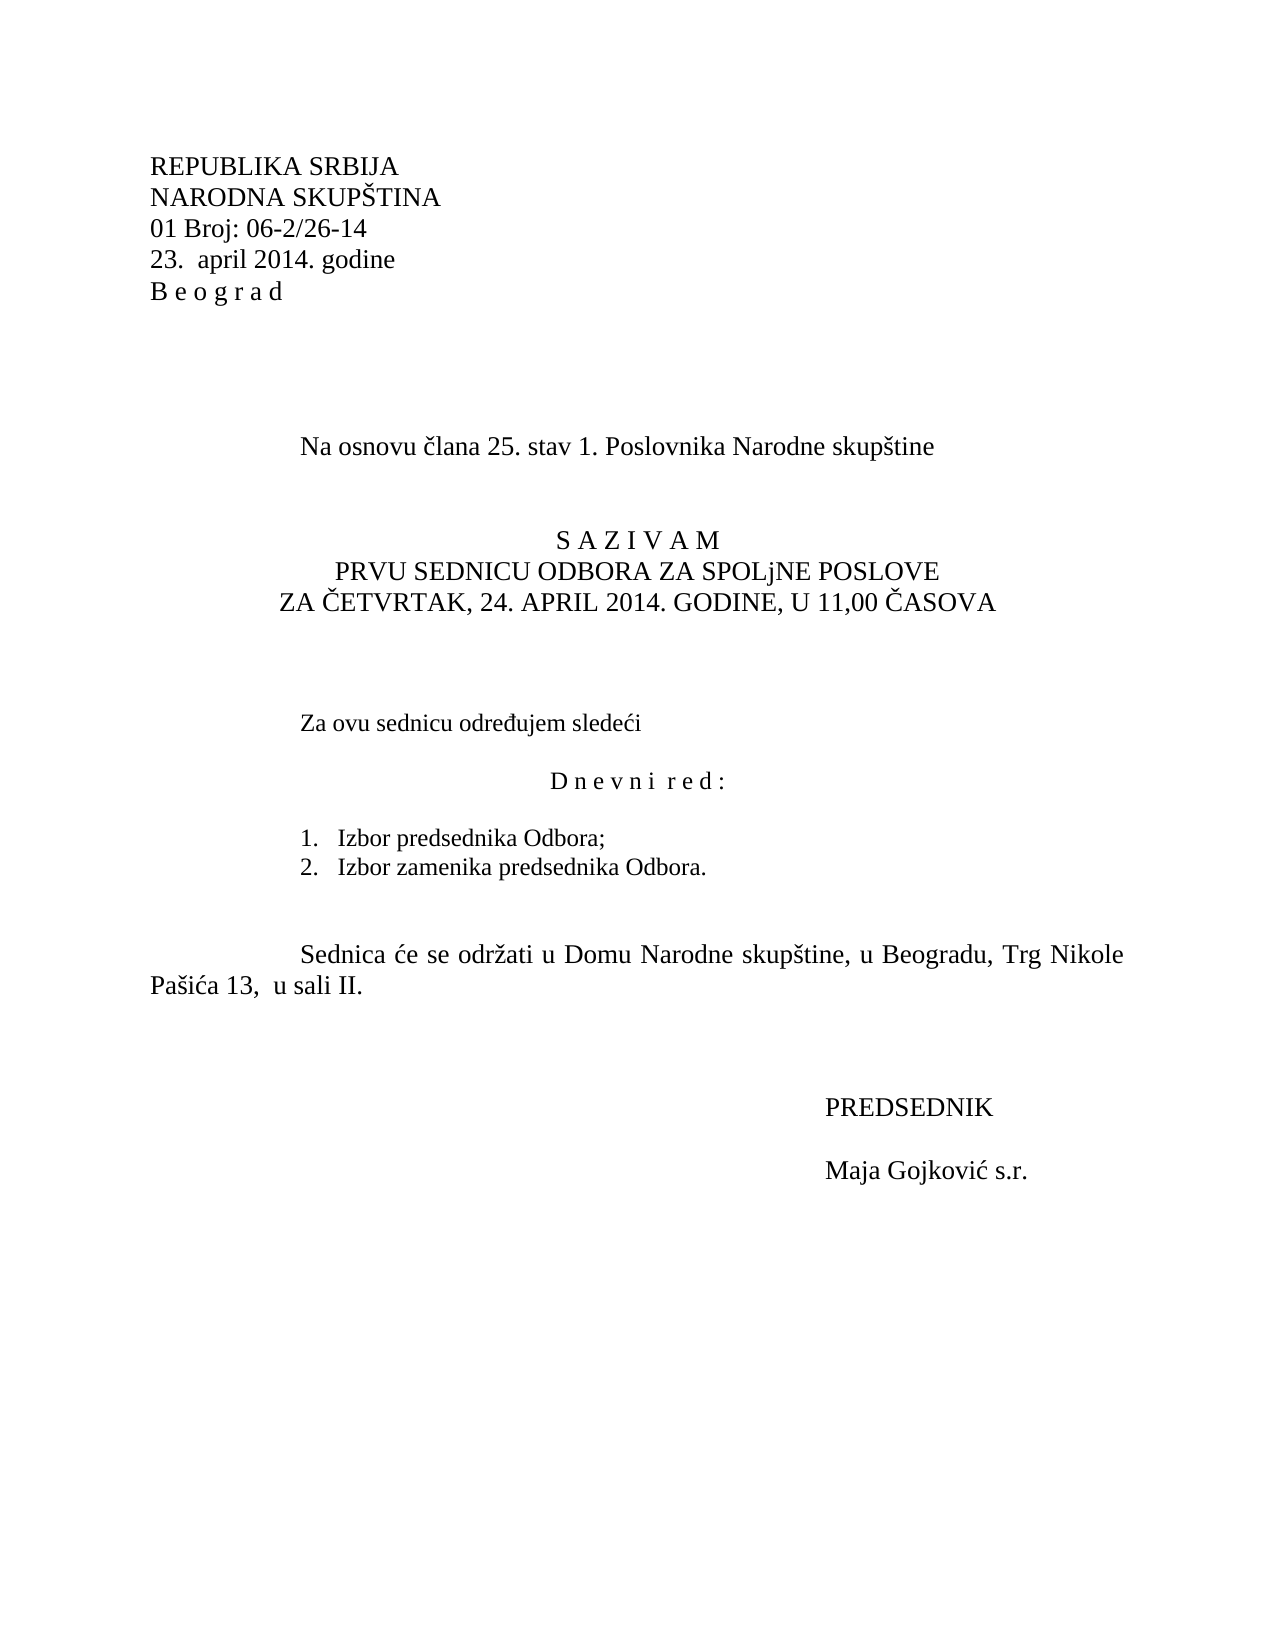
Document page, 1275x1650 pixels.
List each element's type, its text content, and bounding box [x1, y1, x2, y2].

list Izbor predsednika Odbora; [300, 823, 1125, 852]
text S A Z I V A M [150, 524, 1125, 555]
text Za ovu sednicu određujem sledeći [150, 708, 1125, 737]
text NARODNA SKUPŠTINA [150, 181, 1125, 212]
text 23. april 2014. godine [150, 243, 1125, 274]
text 01 Broj: 06-2/26-14 [150, 212, 1125, 243]
text B e o g r a d [150, 274, 1125, 306]
text Na osnovu člana 25. stav 1. Poslovnika Narodne skupštine [150, 430, 1125, 461]
list Izbor zamenika predsednika Odbora. [300, 852, 1125, 881]
text PRVU SEDNICU ODBORA ZA SPOLjNE POSLOVE [150, 555, 1125, 586]
text D n e v n i r e d : [150, 766, 1125, 794]
text REPUBLIKA SRBIJA [150, 150, 1125, 181]
text Maja Gojković s.r. [150, 1154, 1125, 1185]
text PREDSEDNIK [150, 1092, 1125, 1123]
text ZA ČETVRTAK, 24. APRIL 2014. GODINE, U 11,00 ČASOVA [150, 586, 1125, 617]
text Sednica će se održati u Domu Narodne skupštine, u Beogradu, Trg Nikole Pašića 13, u sali II. [150, 938, 1125, 1001]
